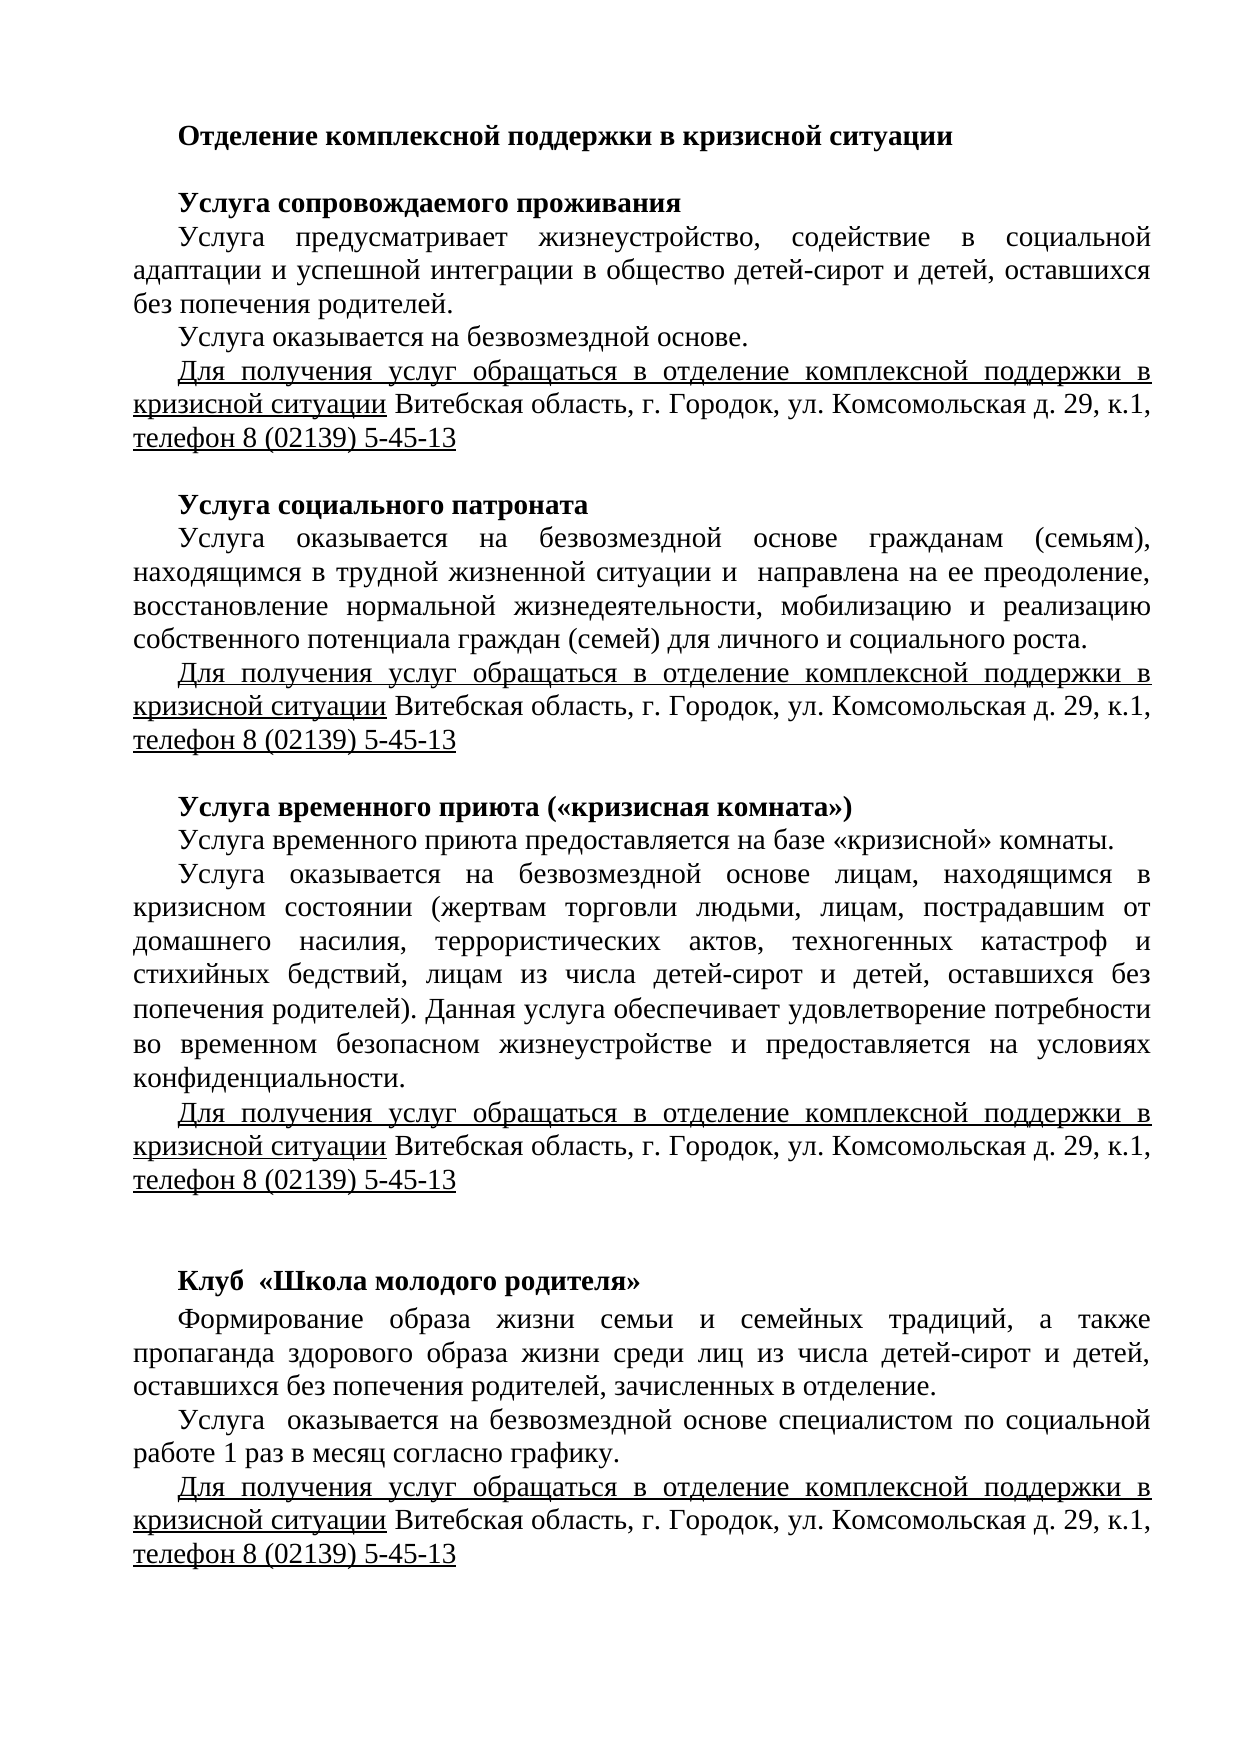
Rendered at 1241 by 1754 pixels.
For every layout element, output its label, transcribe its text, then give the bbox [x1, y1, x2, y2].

text Услуга оказывается на безвозмездной основе гражданам (семьям), находящимся в трудной жизненной ситуации и направлена на ее преодоление, восстановление нормальной жизнедеятельности, мобилизацию и реализацию собственного потенциала граждан (семей) для личного и социального роста. [133, 521, 1152, 655]
list Услуга временного приюта предоставляется на базе «кризисной» комнаты. [133, 822, 1152, 856]
list Услуга оказывается на безвозмездной основе специалистом по социальной работе 1 раз в месяц согласно графику. [133, 1402, 1152, 1469]
list Отделение комплексной поддержки в кризисной ситуации [133, 118, 1152, 152]
list Услуга оказывается на безвозмездной основе лицам, находящимся в кризисном состоянии (жертвам торговли людьми, лицам, пострадавшим от домашнего насилия, террористических актов, техногенных катастроф и стихийных бедствий, лицам из числа детей-сирот и детей, оставшихся без попечения родителей). Данная услуга обеспечивает удовлетворение потребности во временном безопасном жизнеустройстве и предоставляется на условиях конфиденциальности. [133, 856, 1152, 1095]
list Услуга предусматривает жизнеустройство, содействие в социальной адаптации и успешной интеграции в общество детей-сирот и детей, оставшихся без попечения родителей. [133, 219, 1152, 319]
list Формирование образа жизни семьи и семейных традиций, а также пропаганда здорового образа жизни среди лиц из числа детей-сирот и детей, оставшихся без попечения родителей, зачисленных в отделение. [133, 1301, 1152, 1402]
list Клуб «Школа молодого родителя» [133, 1263, 1152, 1296]
list Услуга сопровождаемого проживания [133, 185, 1152, 219]
list Услуга социального патроната [133, 487, 1152, 521]
list Услуга временного приюта («кризисная комната») [133, 789, 1152, 822]
list Услуга оказывается на безвозмездной основе. [133, 319, 1152, 353]
